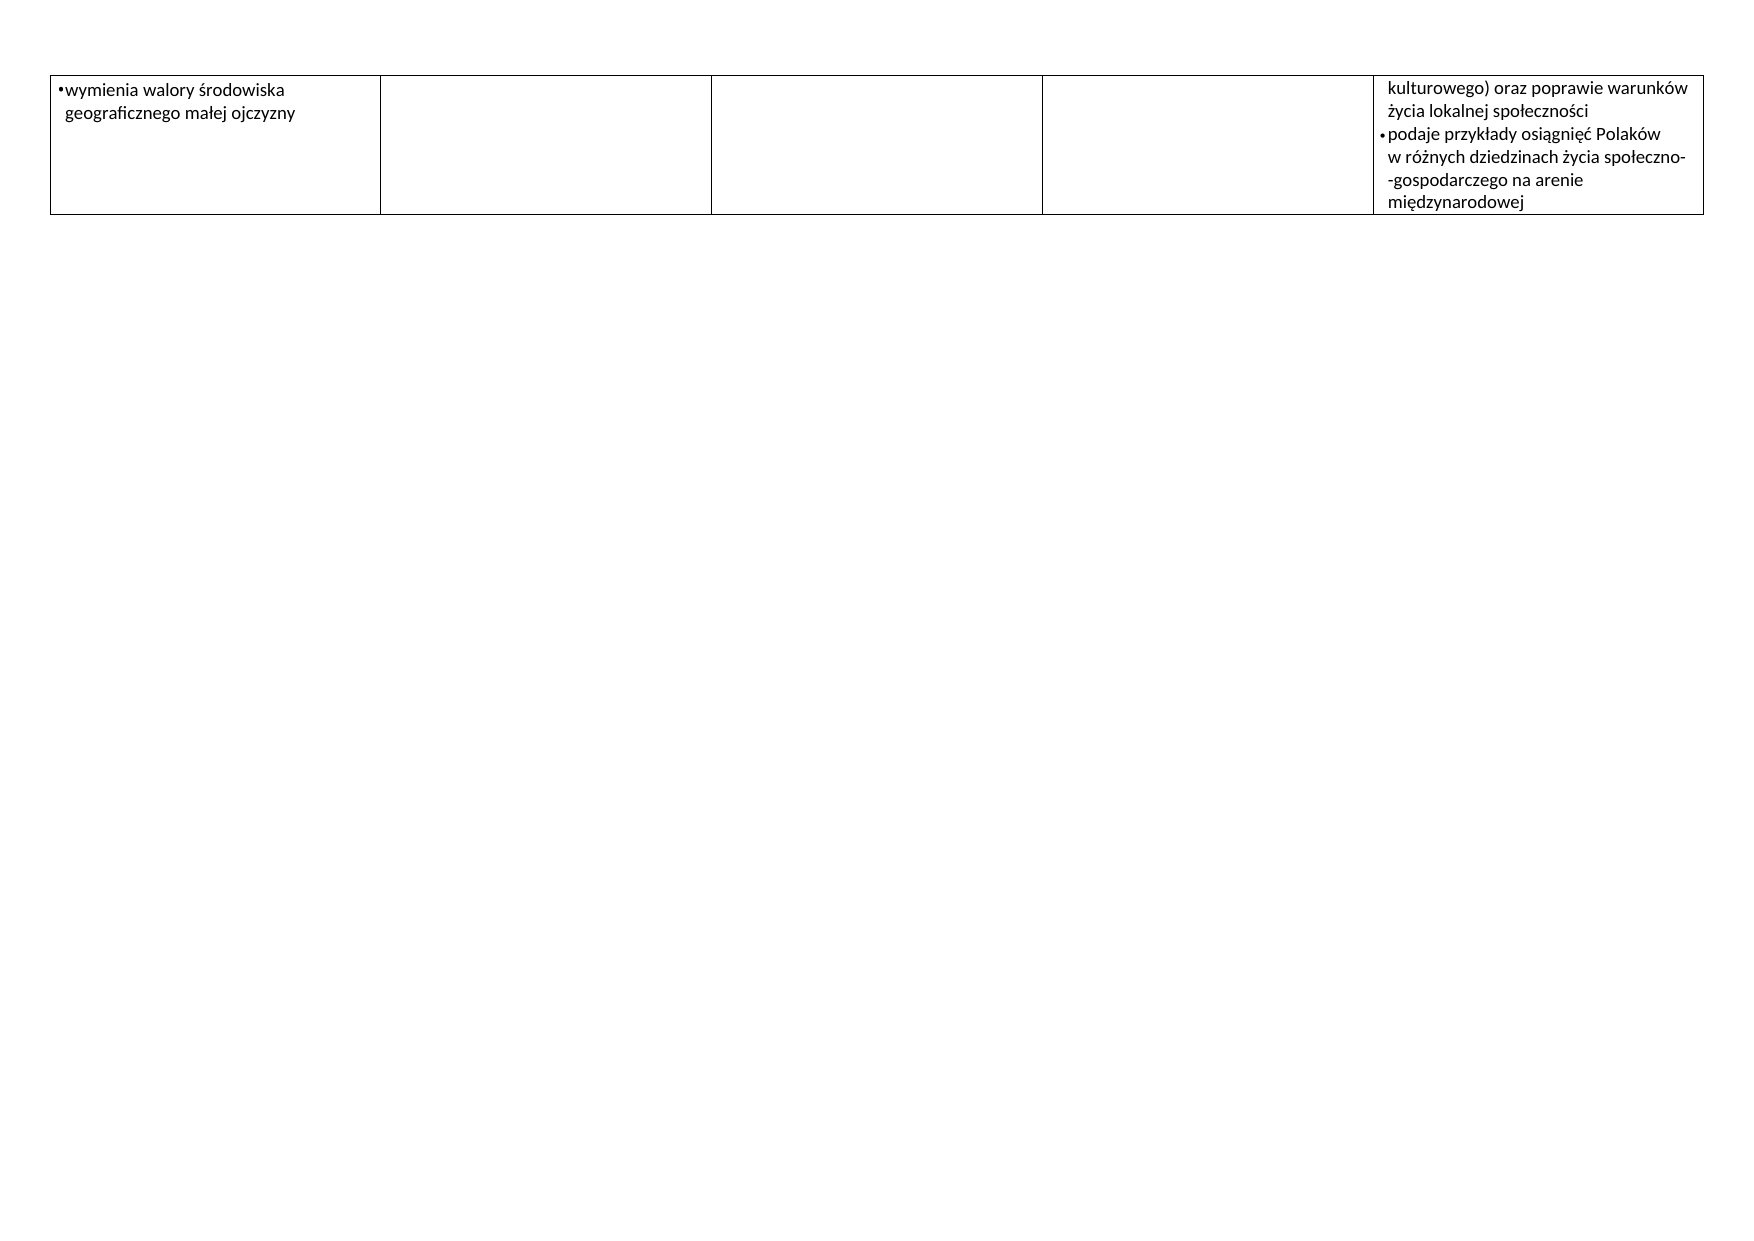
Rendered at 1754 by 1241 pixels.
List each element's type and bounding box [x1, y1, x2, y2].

table_cell [1043, 76, 1373, 213]
table_cell [51, 76, 380, 213]
table_cell [712, 76, 1042, 213]
table_cell [381, 76, 711, 213]
table_cell [1374, 76, 1703, 213]
